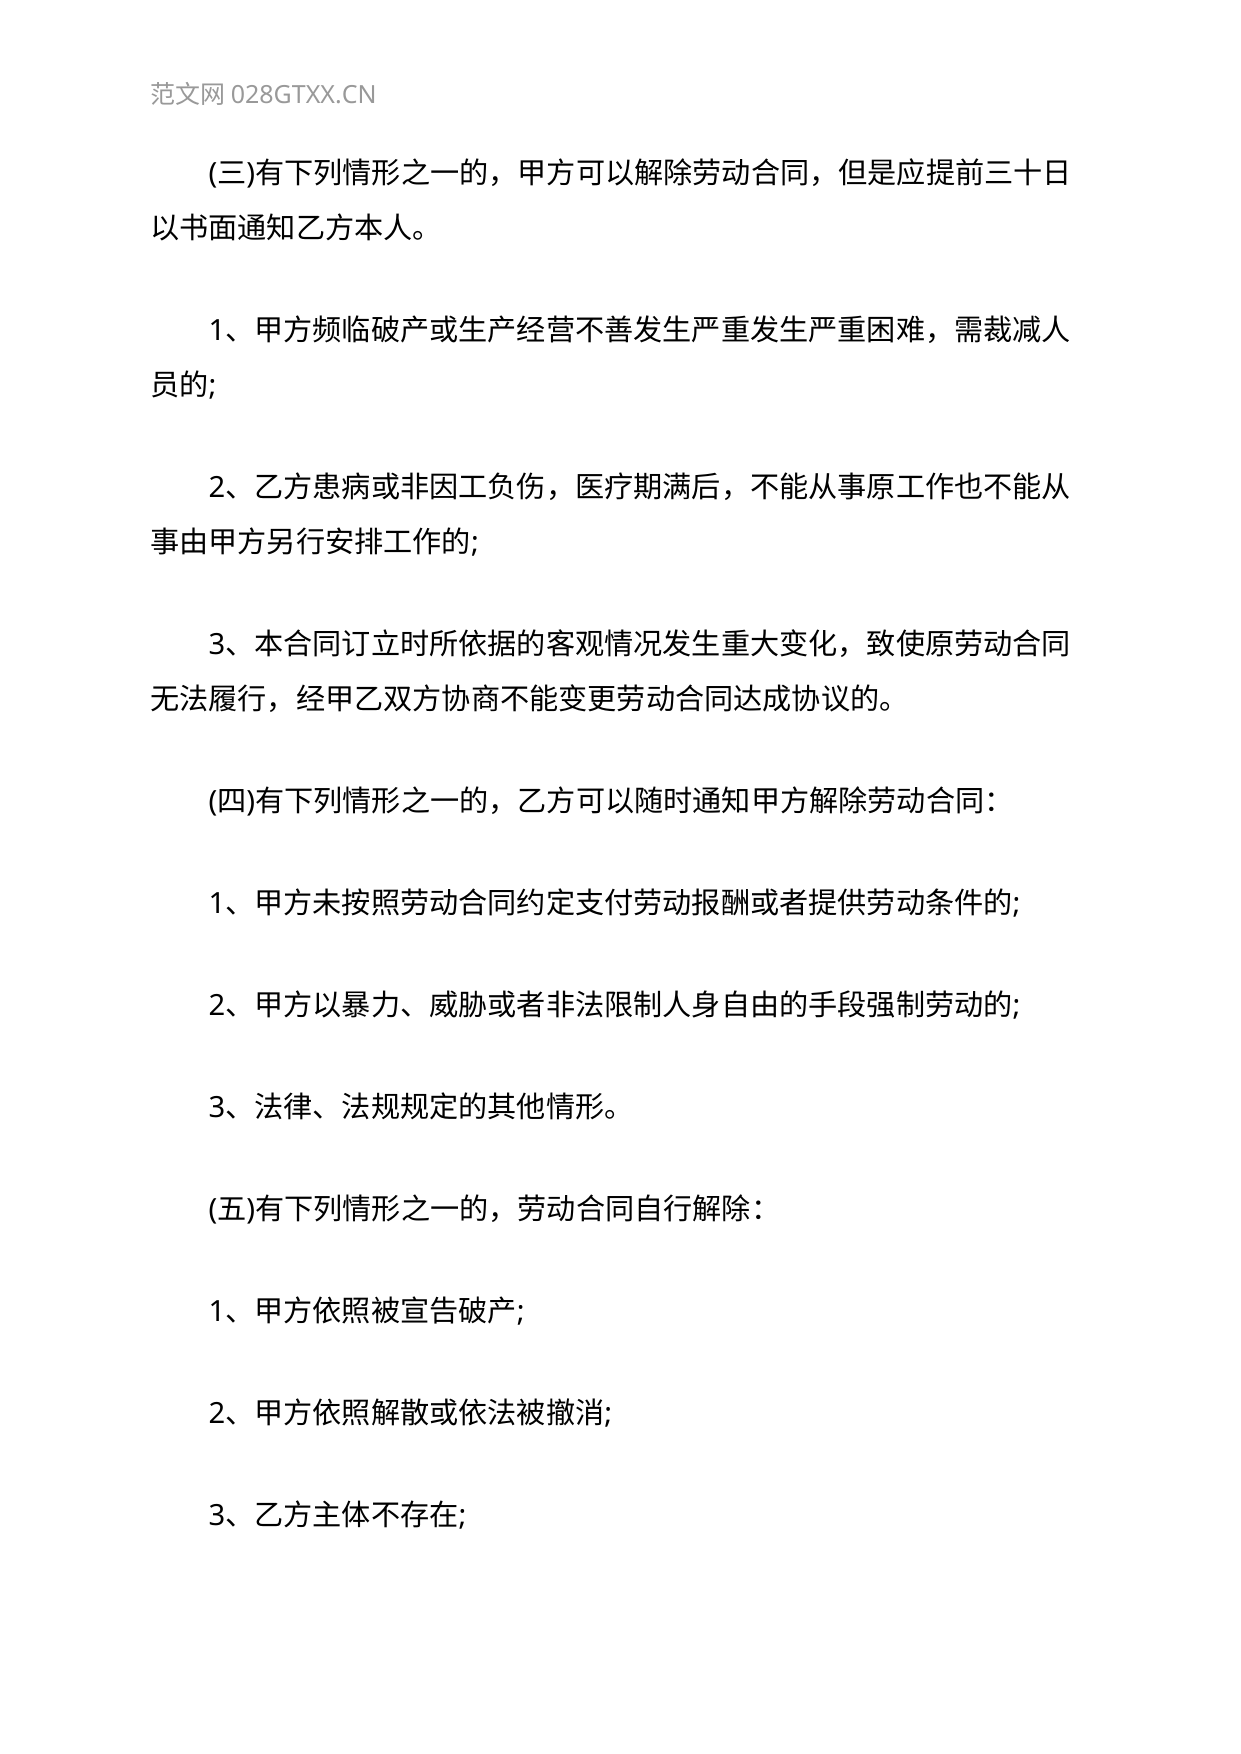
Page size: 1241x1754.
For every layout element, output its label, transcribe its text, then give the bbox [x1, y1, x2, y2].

text (四)有下列情形之一的，乙方可以随时通知甲方解除劳动合同： [150, 777, 1090, 820]
text 1、甲方依照被宣告破产; [150, 1287, 1090, 1330]
text 2、甲方以暴力、威胁或者非法限制人身自由的手段强制劳动的; [150, 981, 1090, 1024]
text (三)有下列情形之一的，甲方可以解除劳动合同，但是应提前三十日以书面通知乙方本人。 [150, 150, 1090, 247]
text 2、乙方患病或非因工负伤，医疗期满后，不能从事原工作也不能从事由甲方另行安排工作的; [150, 464, 1090, 561]
text 2、甲方依照解散或依法被撤消; [150, 1389, 1090, 1432]
text (五)有下列情形之一的，劳动合同自行解除： [150, 1185, 1090, 1228]
text 3、法律、法规规定的其他情形。 [150, 1083, 1090, 1126]
text 1、甲方频临破产或生产经营不善发生严重发生严重困难，需裁减人员的; [150, 307, 1090, 404]
text 1、甲方未按照劳动合同约定支付劳动报酬或者提供劳动条件的; [150, 879, 1090, 922]
text 3、乙方主体不存在; [150, 1491, 1090, 1534]
text 3、本合同订立时所依据的客观情况发生重大变化，致使原劳动合同无法履行，经甲乙双方协商不能变更劳动合同达成协议的。 [150, 621, 1090, 718]
